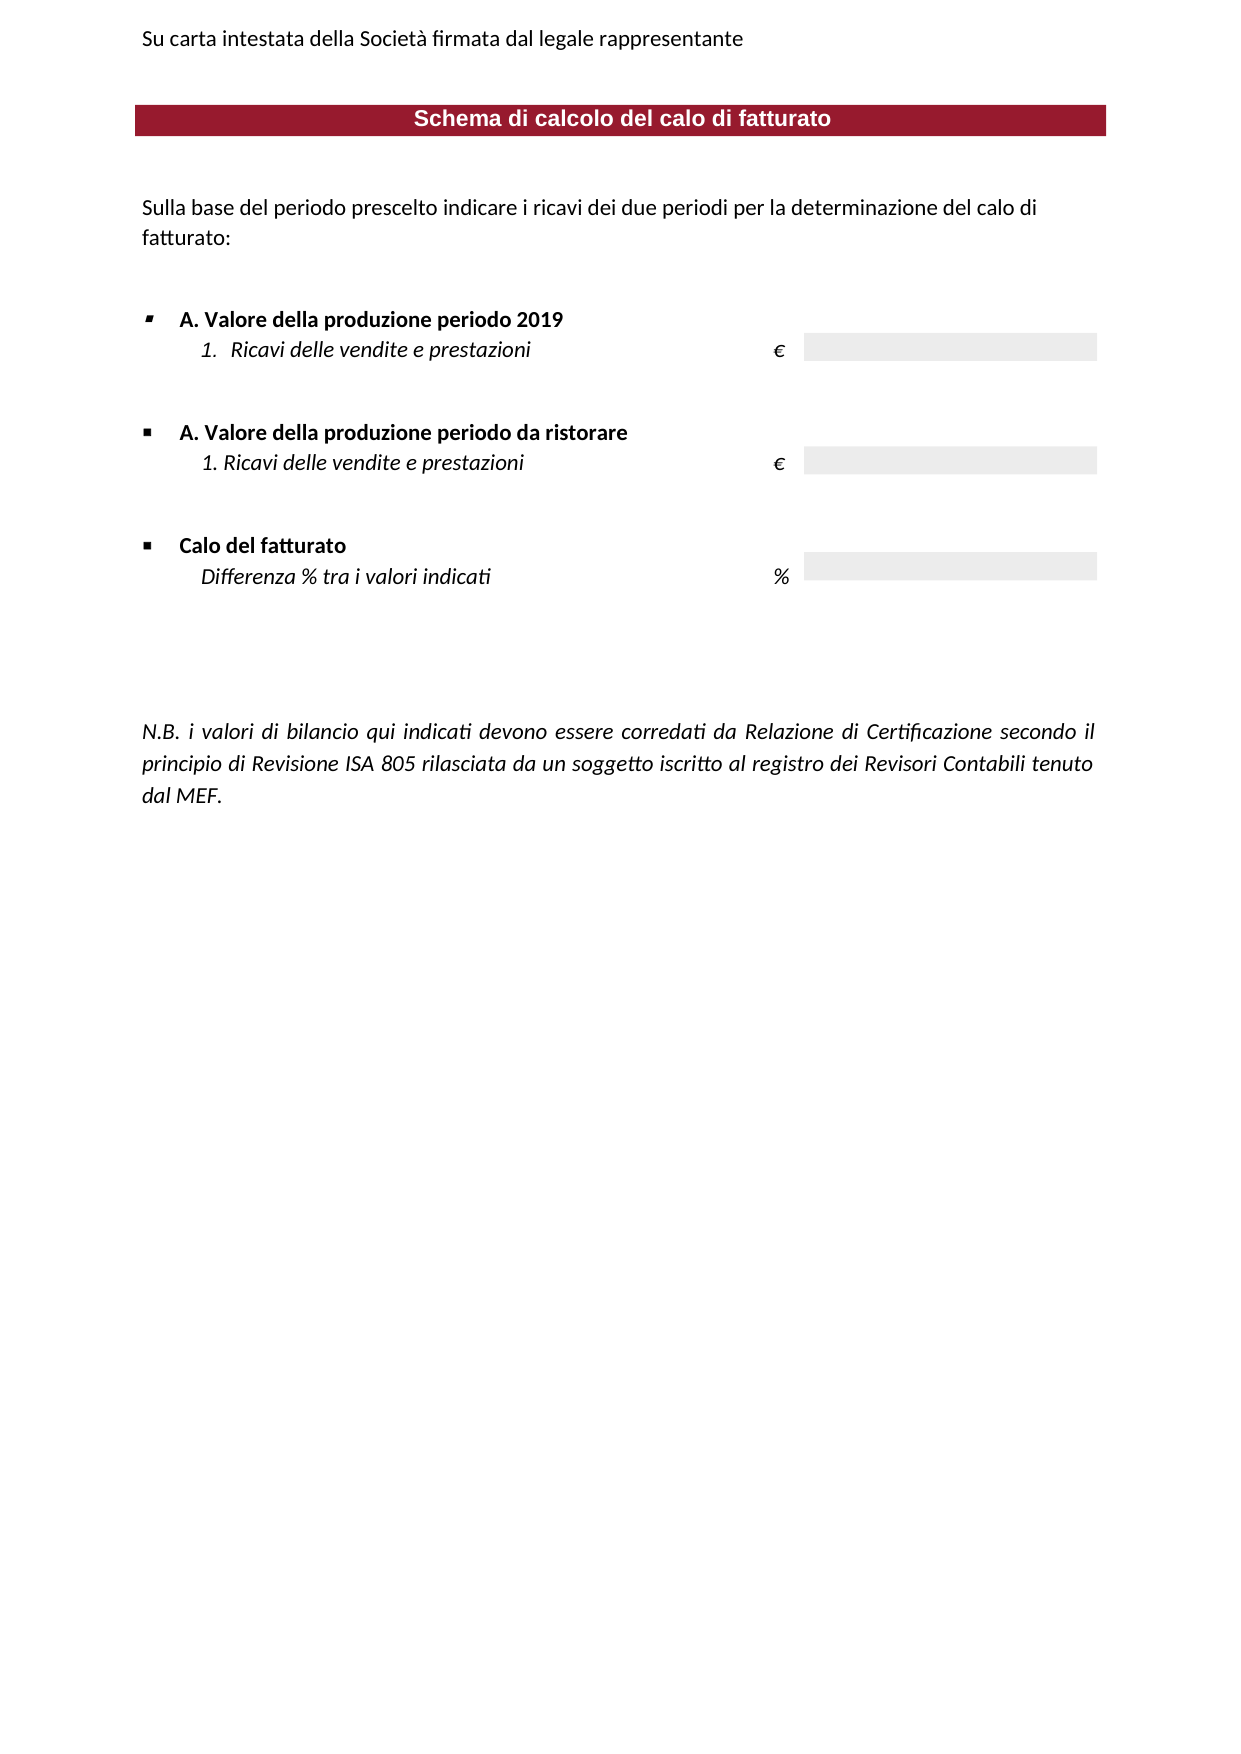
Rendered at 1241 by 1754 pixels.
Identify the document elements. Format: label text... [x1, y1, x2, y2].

text N.B. i valori di bilancio qui indicati devono essere corredati da Relazione di Certificazione secondo il principio di Revisione ISA 805 rilasciata da un soggetto iscritto al registro dei Revisori Contabili tenuto dal MEF. [142, 717, 1098, 809]
list Calo del fatturato [142, 532, 1054, 560]
text Differenza % tra i valori indicati % [201, 562, 1054, 590]
list A. Valore della produzione periodo da ristorare [142, 418, 1054, 446]
text 1. Ricavi delle vendite e prestazioni € [201, 448, 1054, 476]
text Sulla base del periodo prescelto indicare i ricavi dei due periodi per la determinazione del calo di fatturato: [142, 193, 1054, 252]
list Ricavi delle vendite e prestazioni € [201, 335, 1054, 363]
list A. Valore della produzione periodo 2019 [142, 305, 1054, 333]
